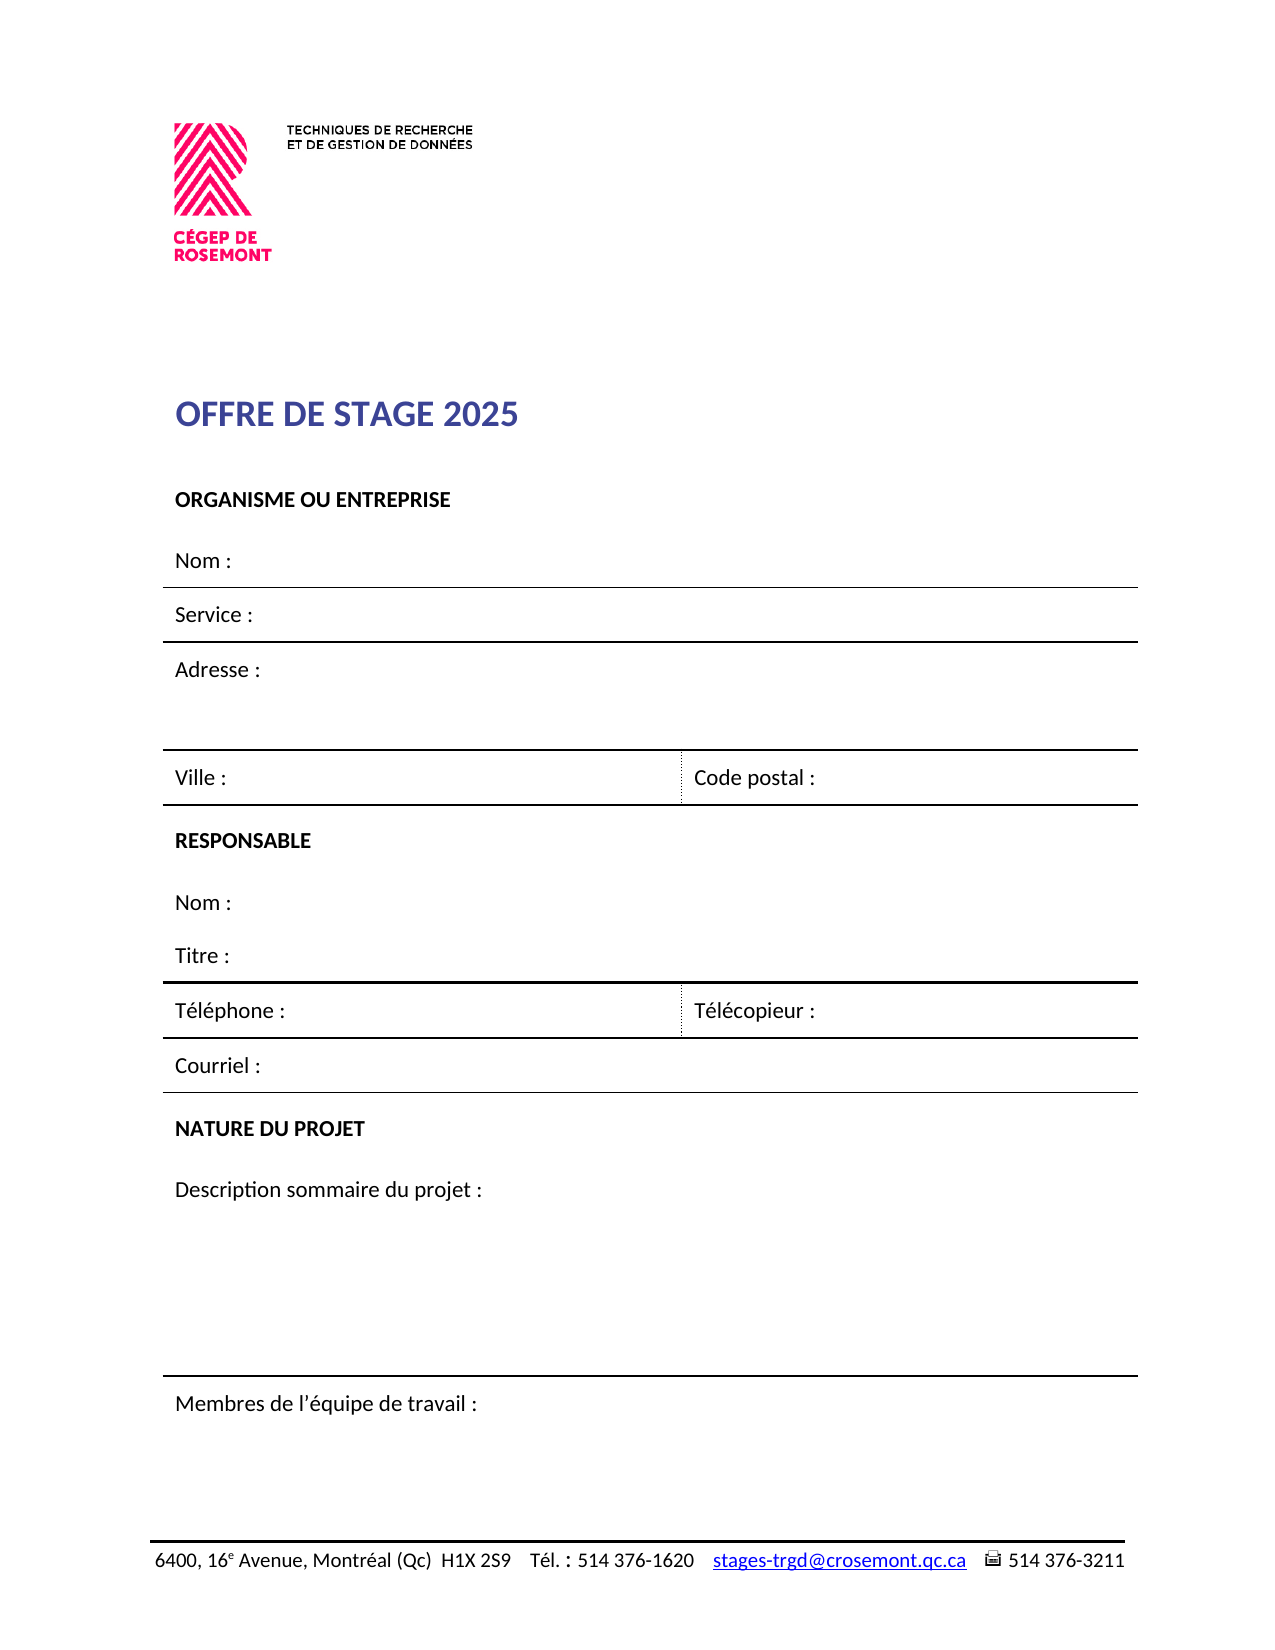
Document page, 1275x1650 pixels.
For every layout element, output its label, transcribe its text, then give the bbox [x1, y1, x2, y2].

table_cell Membres de l’équipe de travail : [163, 1377, 1137, 1483]
table_header Organisme ou entreprise Nom : [163, 464, 1137, 587]
table_cell Code postal : [682, 751, 1137, 804]
table_cell Service : [163, 588, 1137, 641]
table_cell Ville : [163, 751, 682, 804]
picture [150, 99, 473, 285]
table_cell Téléphone : [163, 984, 682, 1037]
table_cell Nature du projet Description sommaire du projet : [163, 1093, 1137, 1375]
table_cell Courriel : [163, 1039, 1137, 1092]
table_cell Télécopieur : [682, 984, 1137, 1037]
table_cell Responsable Nom : Titre : [163, 806, 1137, 981]
text OFFRE DE STAGE 2025 [150, 344, 1125, 464]
table_cell Adresse : [163, 643, 1137, 748]
